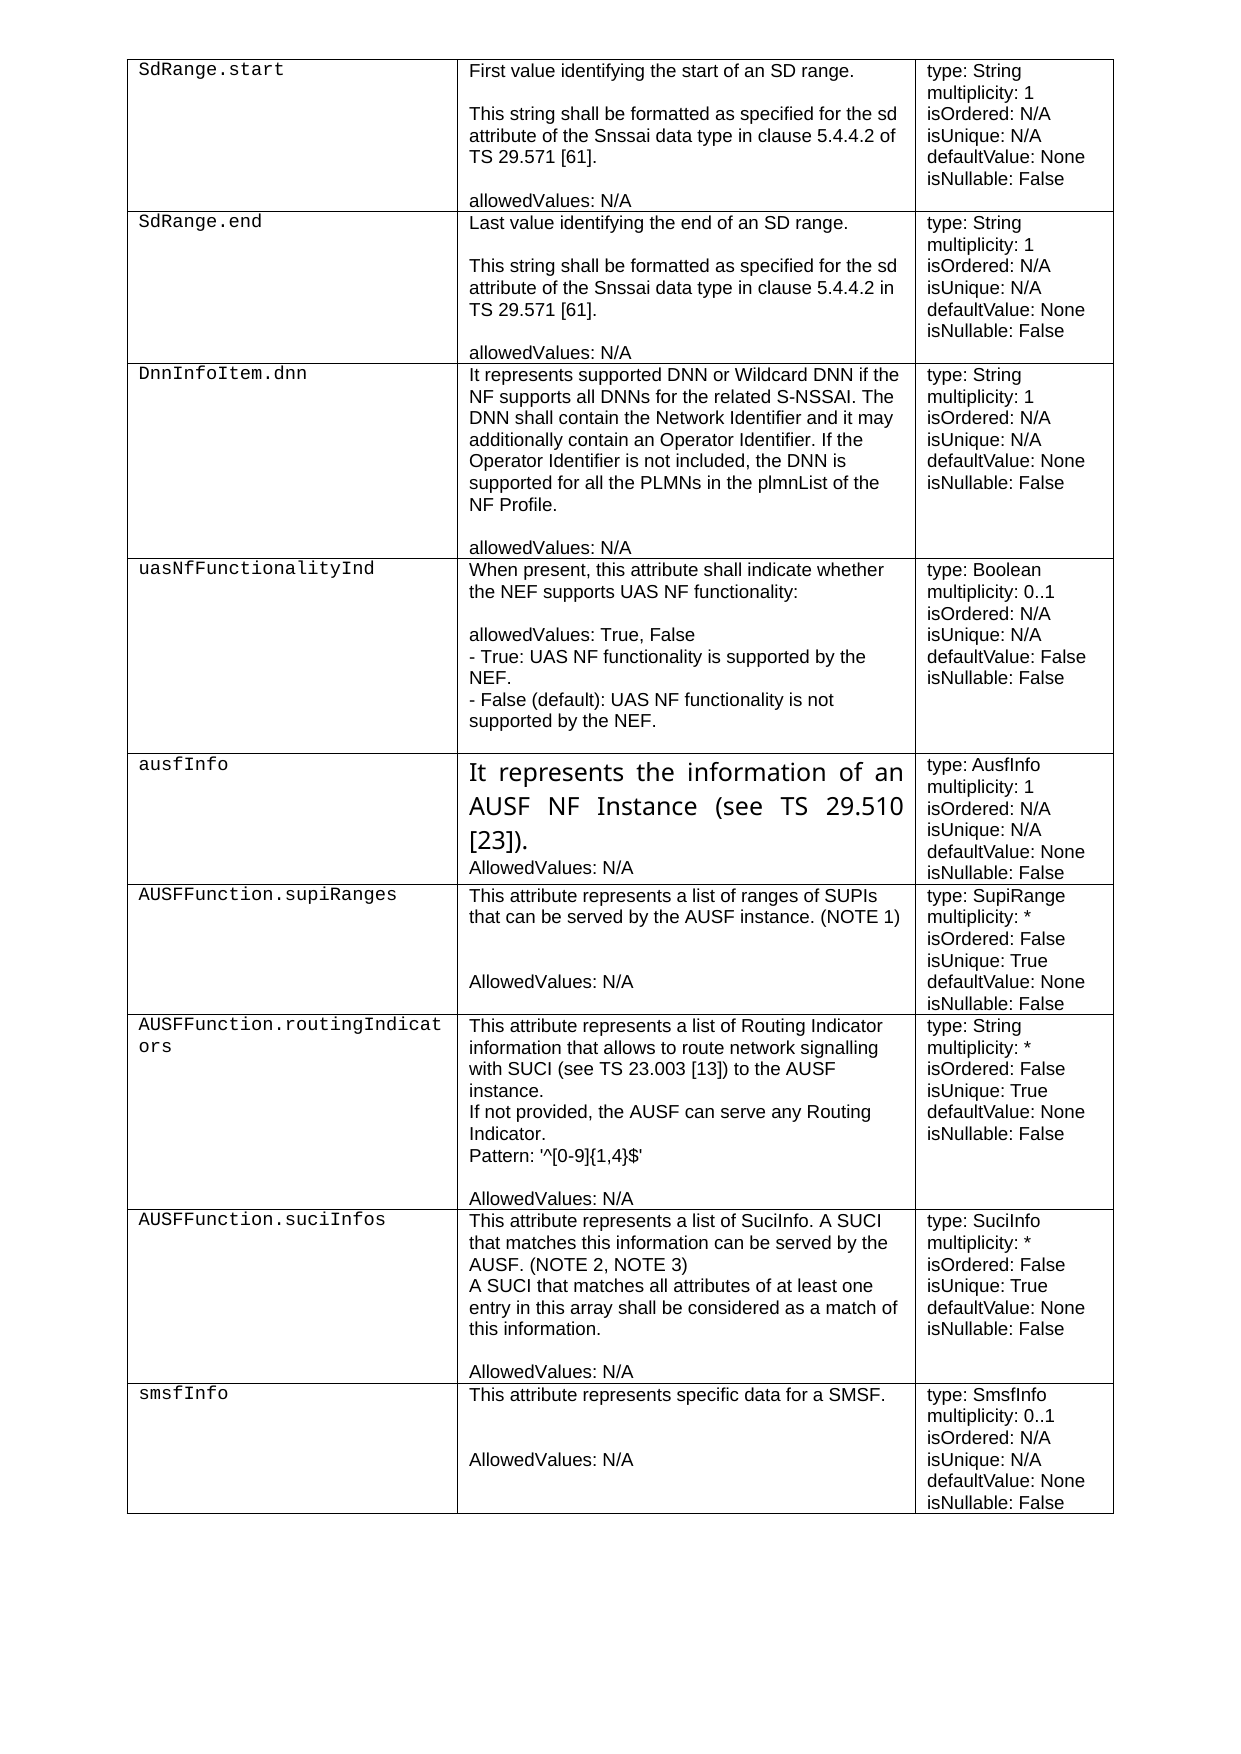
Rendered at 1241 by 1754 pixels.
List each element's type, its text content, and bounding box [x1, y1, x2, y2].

table_cell ausfInfo [128, 754, 457, 884]
table_cell type: String multiplicity: 1 isOrdered: N/A isUnique: N/A defaultValue: None isNullable: False [916, 212, 1113, 363]
table_cell type: String multiplicity: * isOrdered: False isUnique: True defaultValue: None isNullable: False [916, 1015, 1113, 1209]
table_cell It represents the information of an AUSF NF Instance (see TS 29.510 [23]). AllowedValues: N/A [458, 754, 915, 884]
table_cell type: String multiplicity: 1 isOrdered: N/A isUnique: N/A defaultValue: None isNullable: False [916, 364, 1113, 558]
table_cell AUSFFunction.routingIndicators [128, 1015, 457, 1209]
table_cell First value identifying the start of an SD range. This string shall be formatted as specified for the sd attribute of the Snssai data type in clause 5.4.4.2 of TS 29.571 [61]. allowedValues: N/A [458, 60, 915, 211]
table_cell type: SmsfInfo multiplicity: 0..1 isOrdered: N/A isUnique: N/A defaultValue: None isNullable: False [916, 1384, 1113, 1513]
table_cell type: AusfInfo multiplicity: 1 isOrdered: N/A isUnique: N/A defaultValue: None isNullable: False [916, 754, 1113, 884]
table_cell This attribute represents a list of ranges of SUPIs that can be served by the AUSF instance. (NOTE 1) AllowedValues: N/A [458, 885, 915, 1014]
table_cell type: SuciInfo multiplicity: * isOrdered: False isUnique: True defaultValue: None isNullable: False [916, 1210, 1113, 1383]
table_cell It represents supported DNN or Wildcard DNN if the NF supports all DNNs for the related S-NSSAI. The DNN shall contain the Network Identifier and it may additionally contain an Operator Identifier. If the Operator Identifier is not included, the DNN is supported for all the PLMNs in the plmnList of the NF Profile. allowedValues: N/A [458, 364, 915, 558]
table_cell Last value identifying the end of an SD range. This string shall be formatted as specified for the sd attribute of the Snssai data type in clause 5.4.4.2 in TS 29.571 [61]. allowedValues: N/A [458, 212, 915, 363]
table_cell type: Boolean multiplicity: 0..1 isOrdered: N/A isUnique: N/A defaultValue: False isNullable: False [916, 559, 1113, 753]
table_cell type: SupiRange multiplicity: * isOrdered: False isUnique: True defaultValue: None isNullable: False [916, 885, 1113, 1014]
table_cell smsfInfo [128, 1384, 457, 1513]
table_cell DnnInfoItem.dnn [128, 364, 457, 558]
table_cell uasNfFunctionalityInd [128, 559, 457, 753]
table_cell AUSFFunction.suciInfos [128, 1210, 457, 1383]
table_cell This attribute represents a list of SuciInfo. A SUCI that matches this information can be served by the AUSF. (NOTE 2, NOTE 3) A SUCI that matches all attributes of at least one entry in this array shall be considered as a match of this information. AllowedValues: N/A [458, 1210, 915, 1383]
table_cell SdRange.end [128, 212, 457, 363]
table_cell type: String multiplicity: 1 isOrdered: N/A isUnique: N/A defaultValue: None isNullable: False [916, 60, 1113, 211]
table_cell This attribute represents specific data for a SMSF. AllowedValues: N/A [458, 1384, 915, 1513]
table_cell When present, this attribute shall indicate whether the NEF supports UAS NF functionality: allowedValues: True, False - True: UAS NF functionality is supported by the NEF. - False (default): UAS NF functionality is not supported by the NEF. [458, 559, 915, 753]
table_cell AUSFFunction.supiRanges [128, 885, 457, 1014]
table_cell SdRange.start [128, 60, 457, 211]
table_cell This attribute represents a list of Routing Indicator information that allows to route network signalling with SUCI (see TS 23.003 [13]) to the AUSF instance. If not provided, the AUSF can serve any Routing Indicator. Pattern: '^[0-9]{1,4}$' AllowedValues: N/A [458, 1015, 915, 1209]
